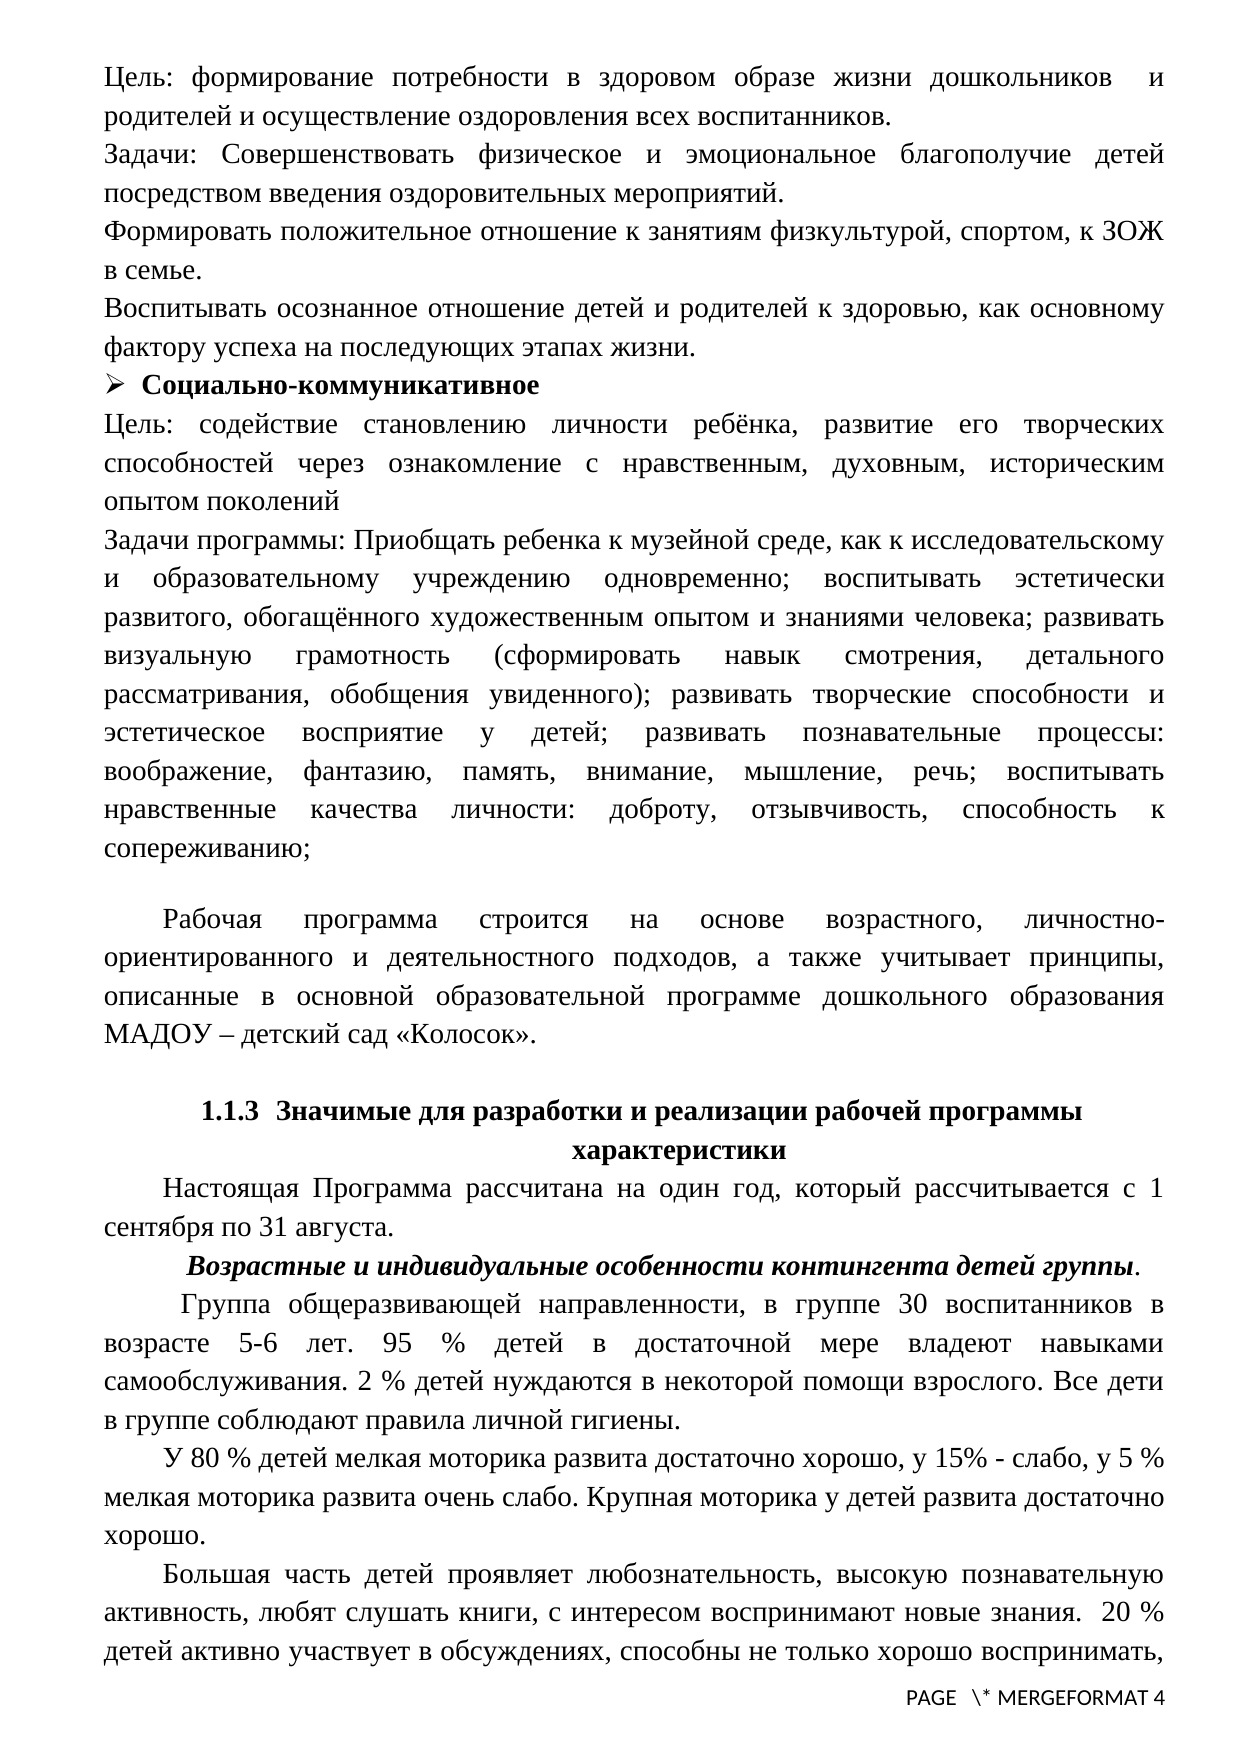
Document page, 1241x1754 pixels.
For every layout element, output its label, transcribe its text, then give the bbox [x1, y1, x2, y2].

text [103, 1556, 1165, 1667]
text Возрастные и индивидуальные особенности контингента детей группы. [103, 1248, 1165, 1281]
list Социально-коммуникативное [103, 367, 1165, 401]
text Рабочая программа строится на основе возрастного, личностно-ориентированного и деятельностного подходов, а также учитывает принципы, описанные в основной образовательной программе дошкольного образования МАДОУ – детский сад «Колосок». [103, 901, 1165, 1050]
text Цель: содействие становлению личности ребёнка, развитие его творческих способностей через ознакомление с нравственным, духовным, историческим опытом поколений [103, 406, 1165, 517]
text У 80 % детей мелкая моторика развита достаточно хорошо, у 15% - слабо, у 5 % мелкая моторика развита очень слабо. Крупная моторика у детей развита достаточно хорошо. [103, 1440, 1165, 1551]
text Формировать положительное отношение к занятиям физкультурой, спортом, к ЗОЖ в семье. [103, 213, 1165, 285]
text Настоящая Программа рассчитана на один год, который рассчитывается с 1 сентября по 31 августа. [103, 1171, 1165, 1243]
text Задачи: Совершенствовать физическое и эмоциональное благополучие детей посредством введения оздоровительных мероприятий. [103, 136, 1165, 208]
text Задачи программы: Приобщать ребенка к музейной среде, как к исследовательскому и образовательному учреждению одновременно; воспитывать эстетически развитого, обогащённого художественным опытом и знаниями человека; развивать визуальную грамотность (сформировать навык смотрения, детального рассматривания, обобщения увиденного); развивать творческие способности и эстетическое восприятие у детей; развивать познавательные процессы: воображение, фантазию, память, внимание, мышление, речь; воспитывать нравственные качества личности: доброту, отзывчивость, способность к сопереживанию; [103, 522, 1165, 864]
text Цель: формирование потребности в здоровом образе жизни дошкольников и родителей и осуществление оздоровления всех воспитанников. [103, 59, 1165, 131]
text Воспитывать осознанное отношение детей и родителей к здоровью, как основному фактору успеха на последующих этапах жизни. [103, 290, 1165, 362]
list Значимые для разработки и реализации рабочей программы характеристики [118, 1093, 1165, 1166]
text Группа общеразвивающей направленности, в группе 30 воспитанников в возрасте 5-6 лет. 95 % детей в достаточной мере владеют навыками самообслуживания. 2 % детей нуждаются в некоторой помощи взрослого. Все дети в группе соблюдают правила личной гигиены. [103, 1286, 1165, 1435]
